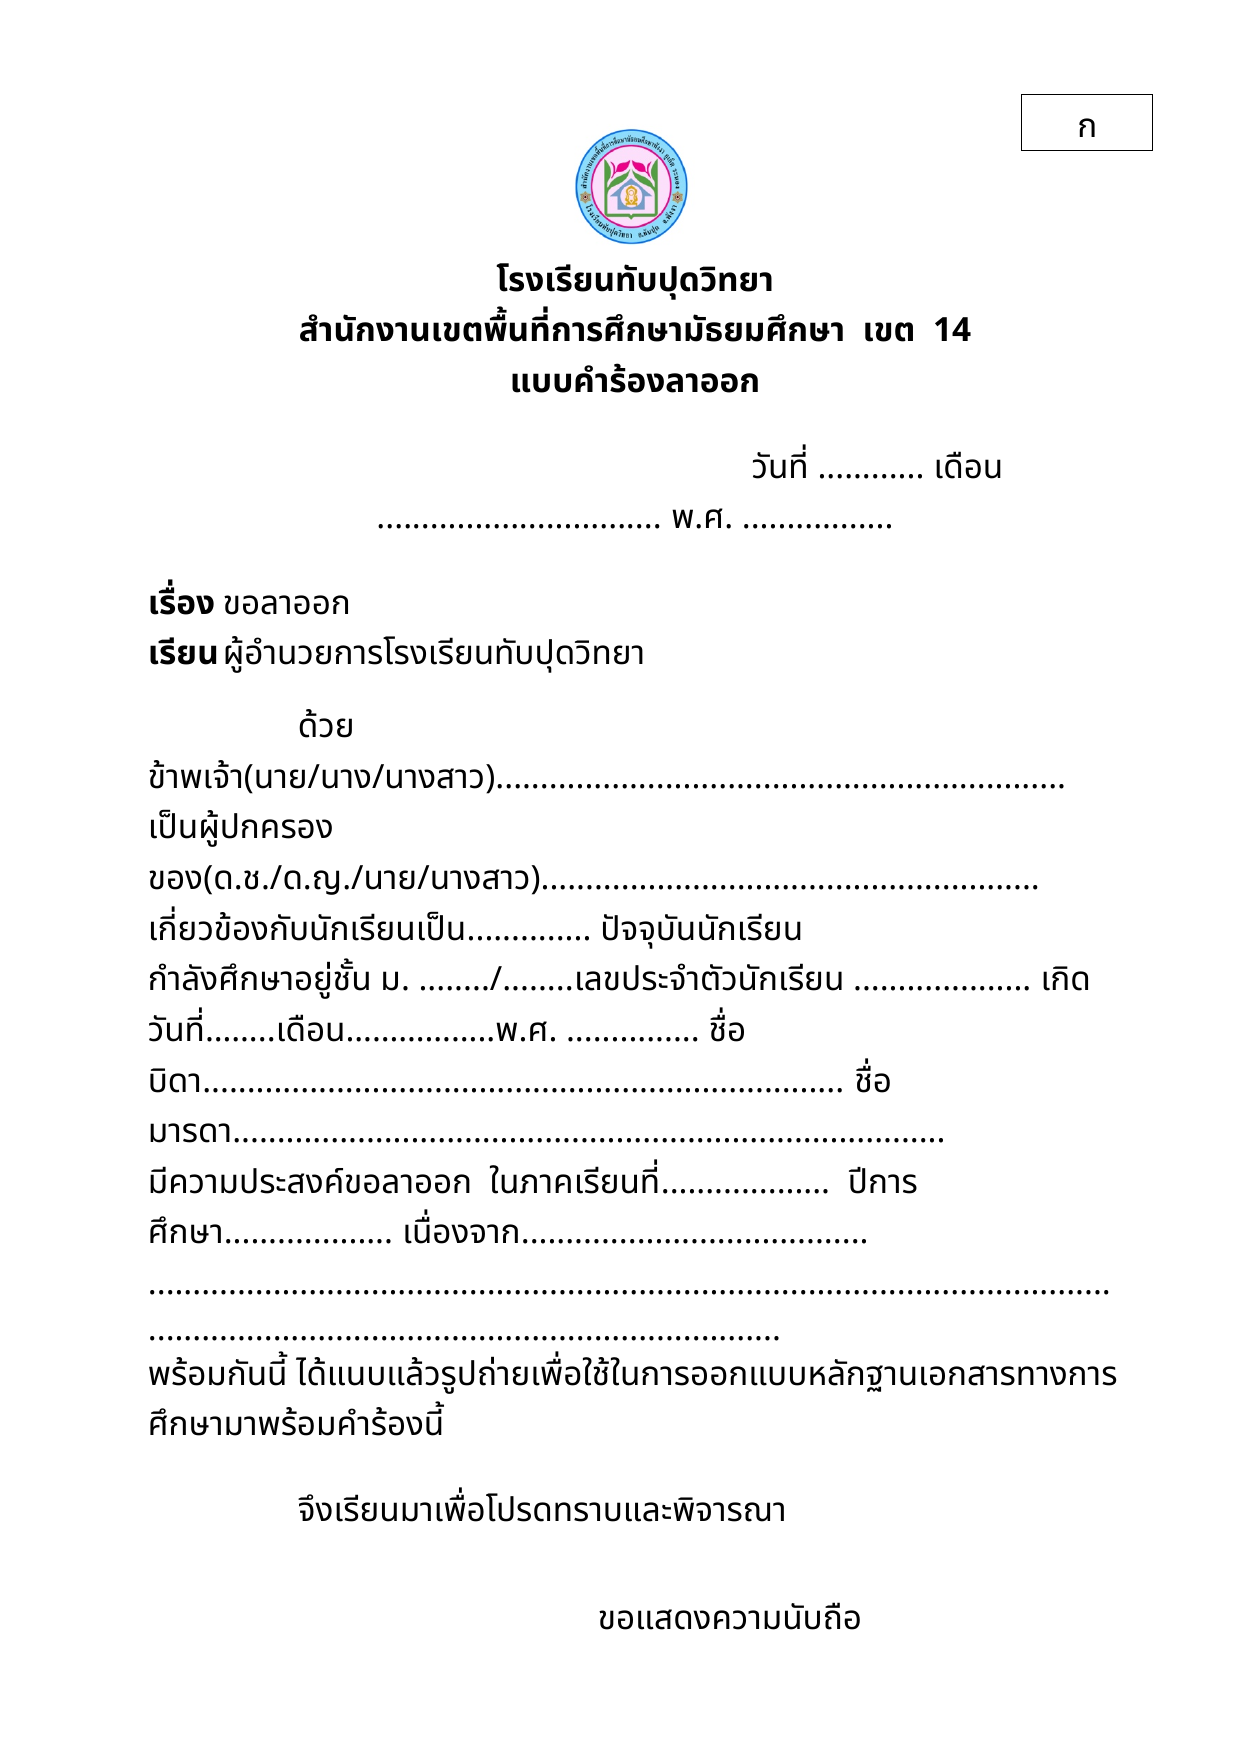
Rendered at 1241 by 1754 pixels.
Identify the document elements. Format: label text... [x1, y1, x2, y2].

text กำลังศึกษาอยู่ชั้น ม. ......../........เลขประจำตัวนักเรียน .................... เกิดวันที่……..เดือน……………..พ.ศ. ............... ชื่อบิดา........................................................................ ชื่อมารดา................................................................................ [148, 955, 1122, 1158]
text โรงเรียนทับปุดวิทยา [148, 256, 1122, 306]
text มีความประสงค์ขอลาออก ในภาคเรียนที่................... ปีการศึกษา................... เนื่องจาก....................................... [148, 1158, 1122, 1259]
text วันที่ ............ เดือน ................................ พ.ศ. ................. [148, 442, 1122, 544]
text พร้อมกันนี้ ได้แนบแล้วรูปถ่ายเพื่อใช้ในการออกแบบหลักฐานเอกสารทางการศึกษามาพร้อมคำร้องนี้ [148, 1350, 1122, 1451]
text ................................................................................................................................................................................... [148, 1259, 1122, 1350]
picture [552, 113, 707, 255]
text ขอแสดงความนับถือ [148, 1594, 1122, 1644]
text จึงเรียนมาเพื่อโปรดทราบและพิจารณา [148, 1486, 1122, 1536]
text แบบคำร้องลาออก [148, 357, 1122, 407]
text เรียน ผู้อำนวยการโรงเรียนทับปุดวิทยา [148, 629, 1122, 680]
text ด้วยข้าพเจ้า(นาย/นาง/นางสาว)................................................................ เป็นผู้ปกครองของ(ด.ช./ด.ญ./นาย/นางสาว)........................................................ เกี่ยวข้องกับนักเรียนเป็น.............. ปัจจุบันนักเรียน [148, 702, 1122, 955]
text เรื่อง ขอลาออก [148, 579, 1122, 629]
text สำนักงานเขตพื้นที่การศึกษามัธยมศึกษา เขต 14 [148, 306, 1122, 357]
